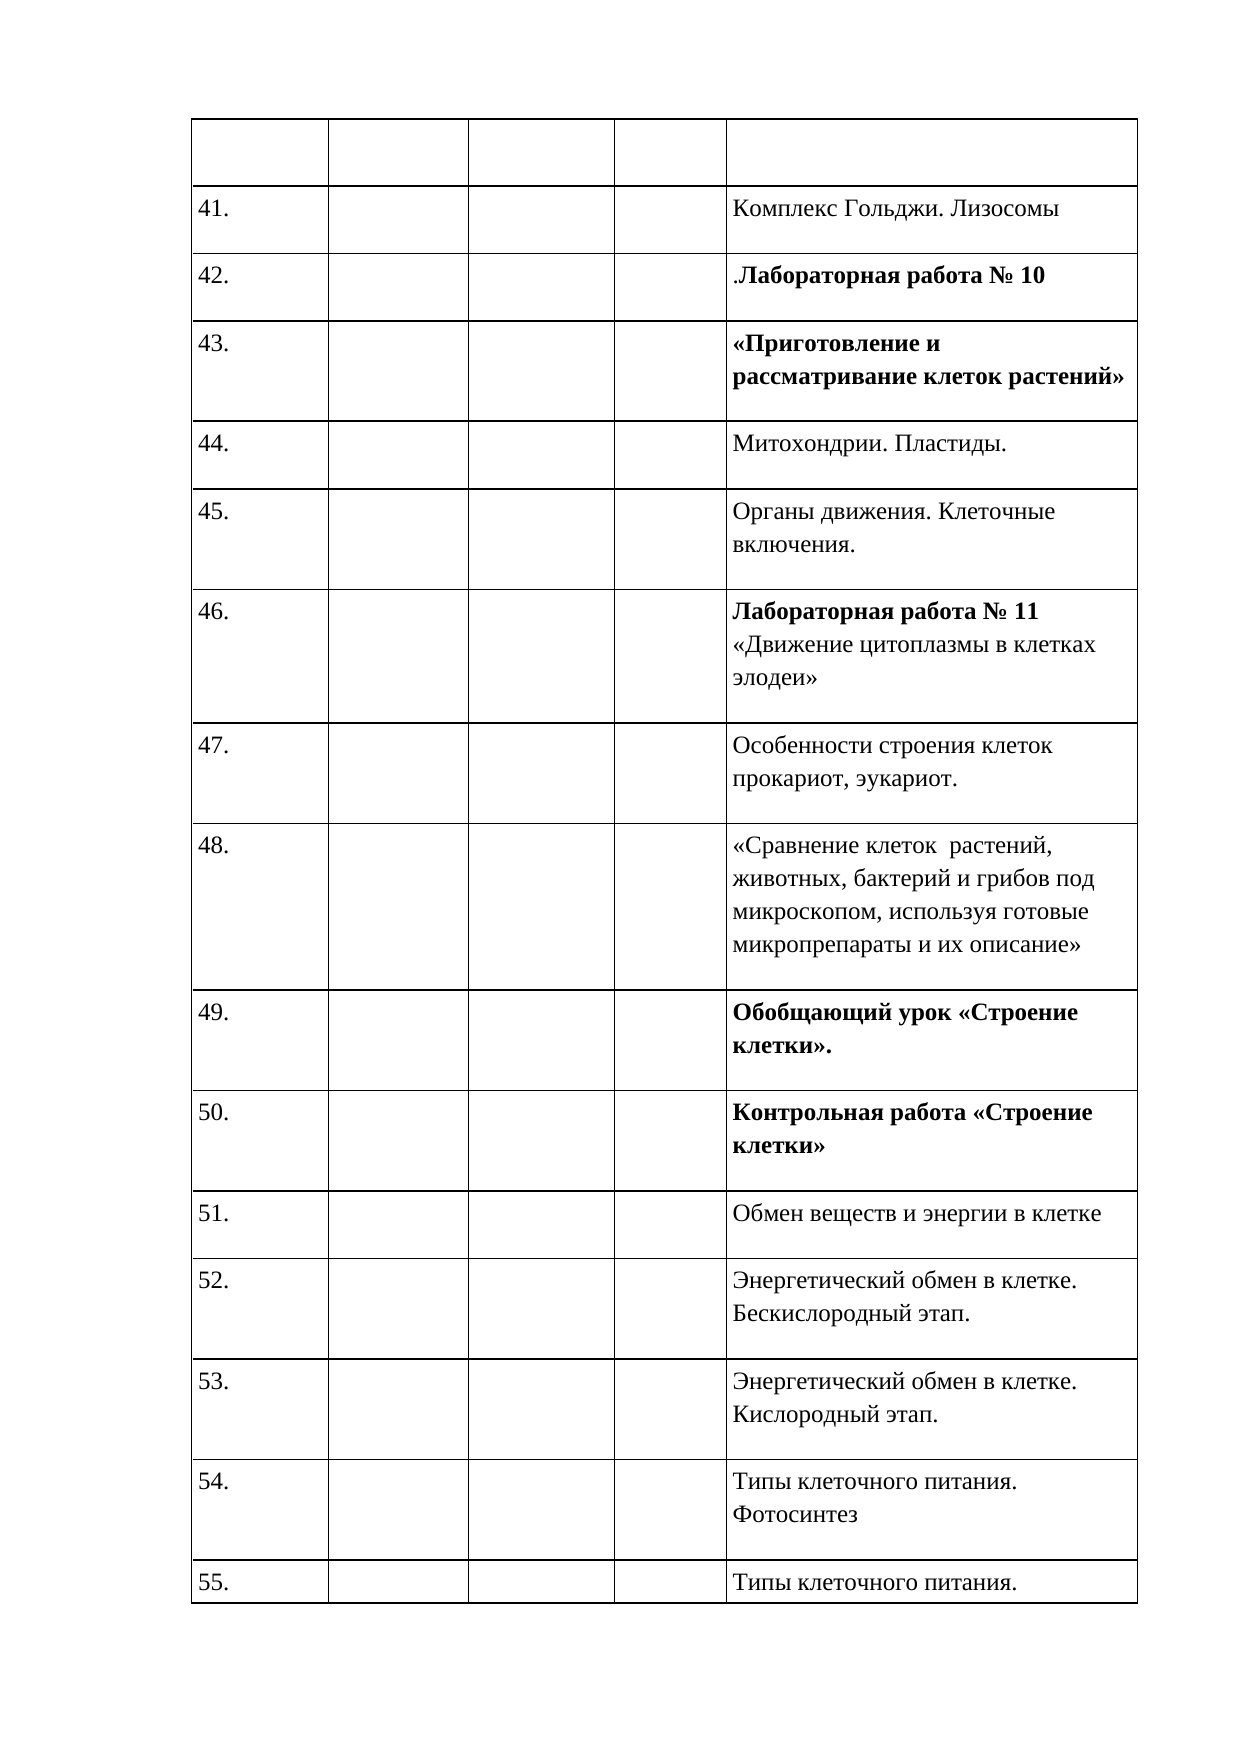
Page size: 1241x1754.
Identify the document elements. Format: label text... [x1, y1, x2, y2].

table_cell [469, 254, 614, 320]
table_cell [329, 1091, 468, 1190]
table_cell [615, 590, 726, 722]
table_cell [192, 1191, 328, 1258]
table_cell [192, 1359, 328, 1459]
table_cell Контрольная работа «Строение клетки» [727, 1091, 1137, 1190]
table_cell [727, 1561, 1137, 1602]
table_cell [469, 1460, 614, 1559]
table_cell [192, 824, 328, 989]
table_cell [192, 723, 328, 822]
table_cell [469, 1091, 614, 1190]
table_cell [192, 254, 328, 320]
table_cell [469, 120, 614, 185]
table_cell Обобщающий урок «Строение клетки». [727, 991, 1137, 1089]
table_cell [469, 422, 614, 488]
table_cell [615, 1192, 726, 1258]
table_cell [615, 322, 726, 420]
table_cell [469, 1360, 614, 1459]
table_cell [615, 991, 726, 1089]
table_cell [615, 187, 726, 252]
table_cell [329, 1360, 468, 1459]
table_cell «Приготовление и рассматривание клеток растений» [727, 322, 1137, 420]
table_cell [615, 254, 726, 320]
table_cell Лабораторная работа № 11 «Движение цитоплазмы в клетках элодеи» [727, 590, 1137, 722]
table_cell [469, 991, 614, 1089]
table_cell [329, 490, 468, 588]
table_cell [192, 1560, 328, 1602]
table_cell [615, 824, 726, 989]
table_cell [329, 590, 468, 722]
table_cell [192, 321, 328, 420]
table_cell [615, 1460, 726, 1559]
table_cell [192, 1259, 328, 1358]
table_cell [469, 490, 614, 588]
table_cell [329, 1561, 468, 1602]
table_cell Комплекс Гольджи. Лизосомы [727, 187, 1137, 252]
table_cell Энергетический обмен в клетке. Бескислородный этап. [727, 1259, 1137, 1358]
table_cell [192, 990, 328, 1089]
table_cell Органы движения. Клеточные включения. [727, 490, 1137, 588]
table_cell [469, 1192, 614, 1258]
table_cell [615, 1091, 726, 1190]
table_cell Энергетический обмен в клетке. Кислородный этап. [727, 1360, 1137, 1459]
table_cell [615, 724, 726, 822]
table_cell [329, 1192, 468, 1258]
table_cell [469, 1259, 614, 1358]
table_cell [615, 120, 726, 185]
table_cell [615, 490, 726, 588]
table_cell Митохондрии. Пластиды. [727, 422, 1137, 488]
table_cell [615, 1259, 726, 1358]
table_cell [192, 590, 328, 722]
table_cell [329, 120, 468, 185]
table_cell [329, 1460, 468, 1559]
table_cell Обмен веществ и энергии в клетке [727, 1192, 1137, 1258]
table_cell [192, 421, 328, 488]
table_cell [192, 186, 328, 252]
table_cell [192, 1091, 328, 1190]
table_cell [192, 1460, 328, 1559]
table_cell [469, 187, 614, 252]
table_cell [329, 824, 468, 989]
table_cell [329, 322, 468, 420]
table_cell [469, 1561, 614, 1602]
table_cell [329, 254, 468, 320]
table_cell [469, 724, 614, 822]
table_cell .Лабораторная работа № 10 [727, 254, 1137, 320]
table_cell [192, 120, 328, 185]
table_cell [329, 1259, 468, 1358]
table_cell [469, 824, 614, 989]
table_cell [329, 991, 468, 1089]
table_cell [329, 422, 468, 488]
table_cell Типы клеточного питания. Фотосинтез [727, 1460, 1137, 1559]
table_cell Особенности строения клеток прокариот, эукариот. [727, 724, 1137, 822]
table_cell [727, 120, 1137, 185]
table_cell [192, 489, 328, 588]
table_cell [615, 1360, 726, 1459]
table_cell [329, 187, 468, 252]
table_cell [615, 422, 726, 488]
table_cell «Сравнение клеток растений, животных, бактерий и грибов под микроскопом, используя готовые микропрепараты и их описание» [727, 824, 1137, 989]
table_cell [469, 590, 614, 722]
table_cell [329, 724, 468, 822]
table_cell [615, 1561, 726, 1602]
table_cell [469, 322, 614, 420]
